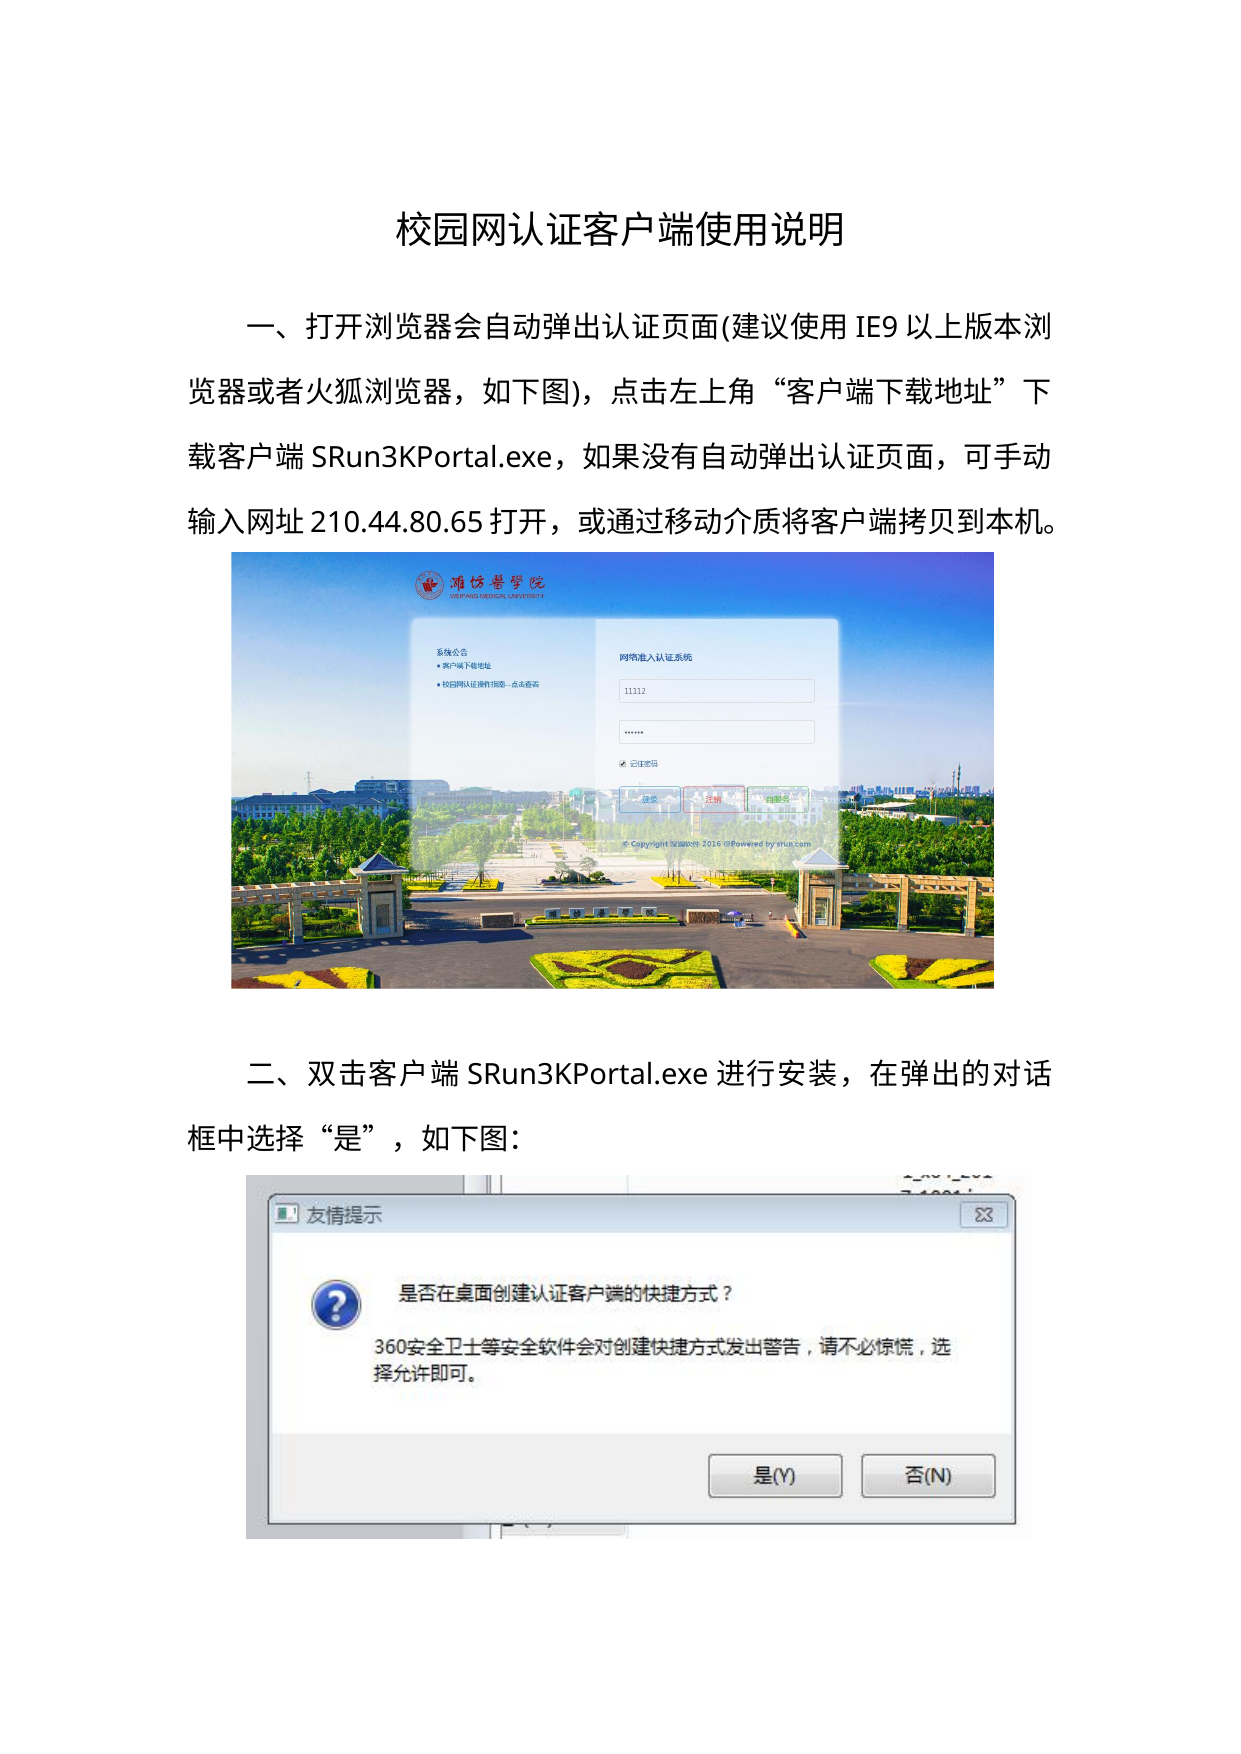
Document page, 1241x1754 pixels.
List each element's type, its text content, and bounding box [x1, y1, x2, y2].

text 二、双击客户端SRun3KPortal.exe进行安装，在弹出的对话框中选择“是”，如下图： [187, 1039, 1053, 1169]
text 校园网认证客户端使用说明 [187, 194, 1053, 259]
picture [231, 552, 994, 989]
picture [246, 1175, 1032, 1539]
text 一、打开浏览器会自动弹出认证页面(建议使用IE9以上版本浏览器或者火狐浏览器，如下图)，点击左上角“客户端下载地址”下载客户端SRun3KPortal.exe，如果没有自动弹出认证页面，可手动输入网址210.44.80.65打开，或通过移动介质将客户端拷贝到本机。 [187, 292, 1053, 552]
